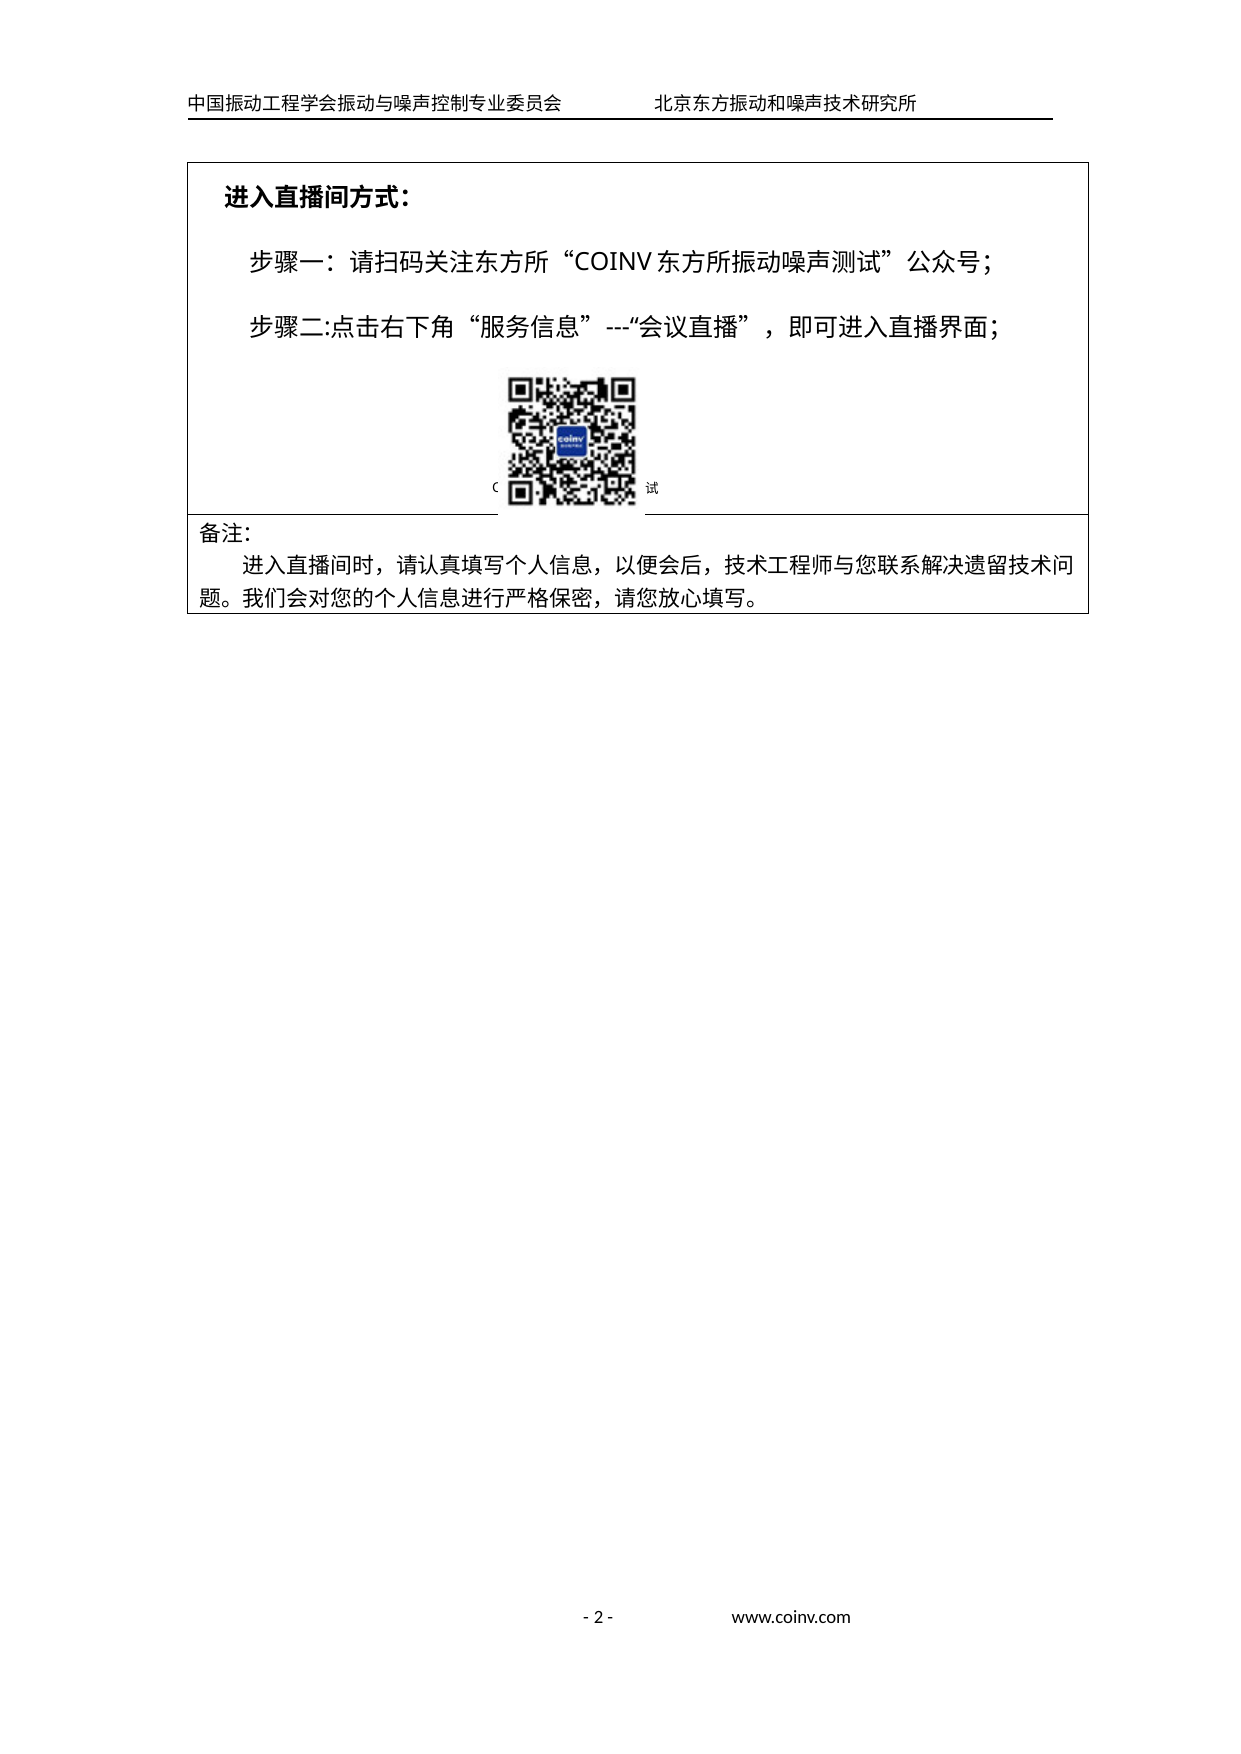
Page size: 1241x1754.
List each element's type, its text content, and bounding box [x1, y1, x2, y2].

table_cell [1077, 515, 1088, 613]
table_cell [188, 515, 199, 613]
table_cell 进入直播间方式： 步骤一：请扫码关注东方所“COINV东方所振动噪声测试”公众号； 步骤二:点击右下角“服务信息”---“会议直播”，即可进入直播界面； [188, 163, 1088, 514]
picture [498, 367, 645, 515]
